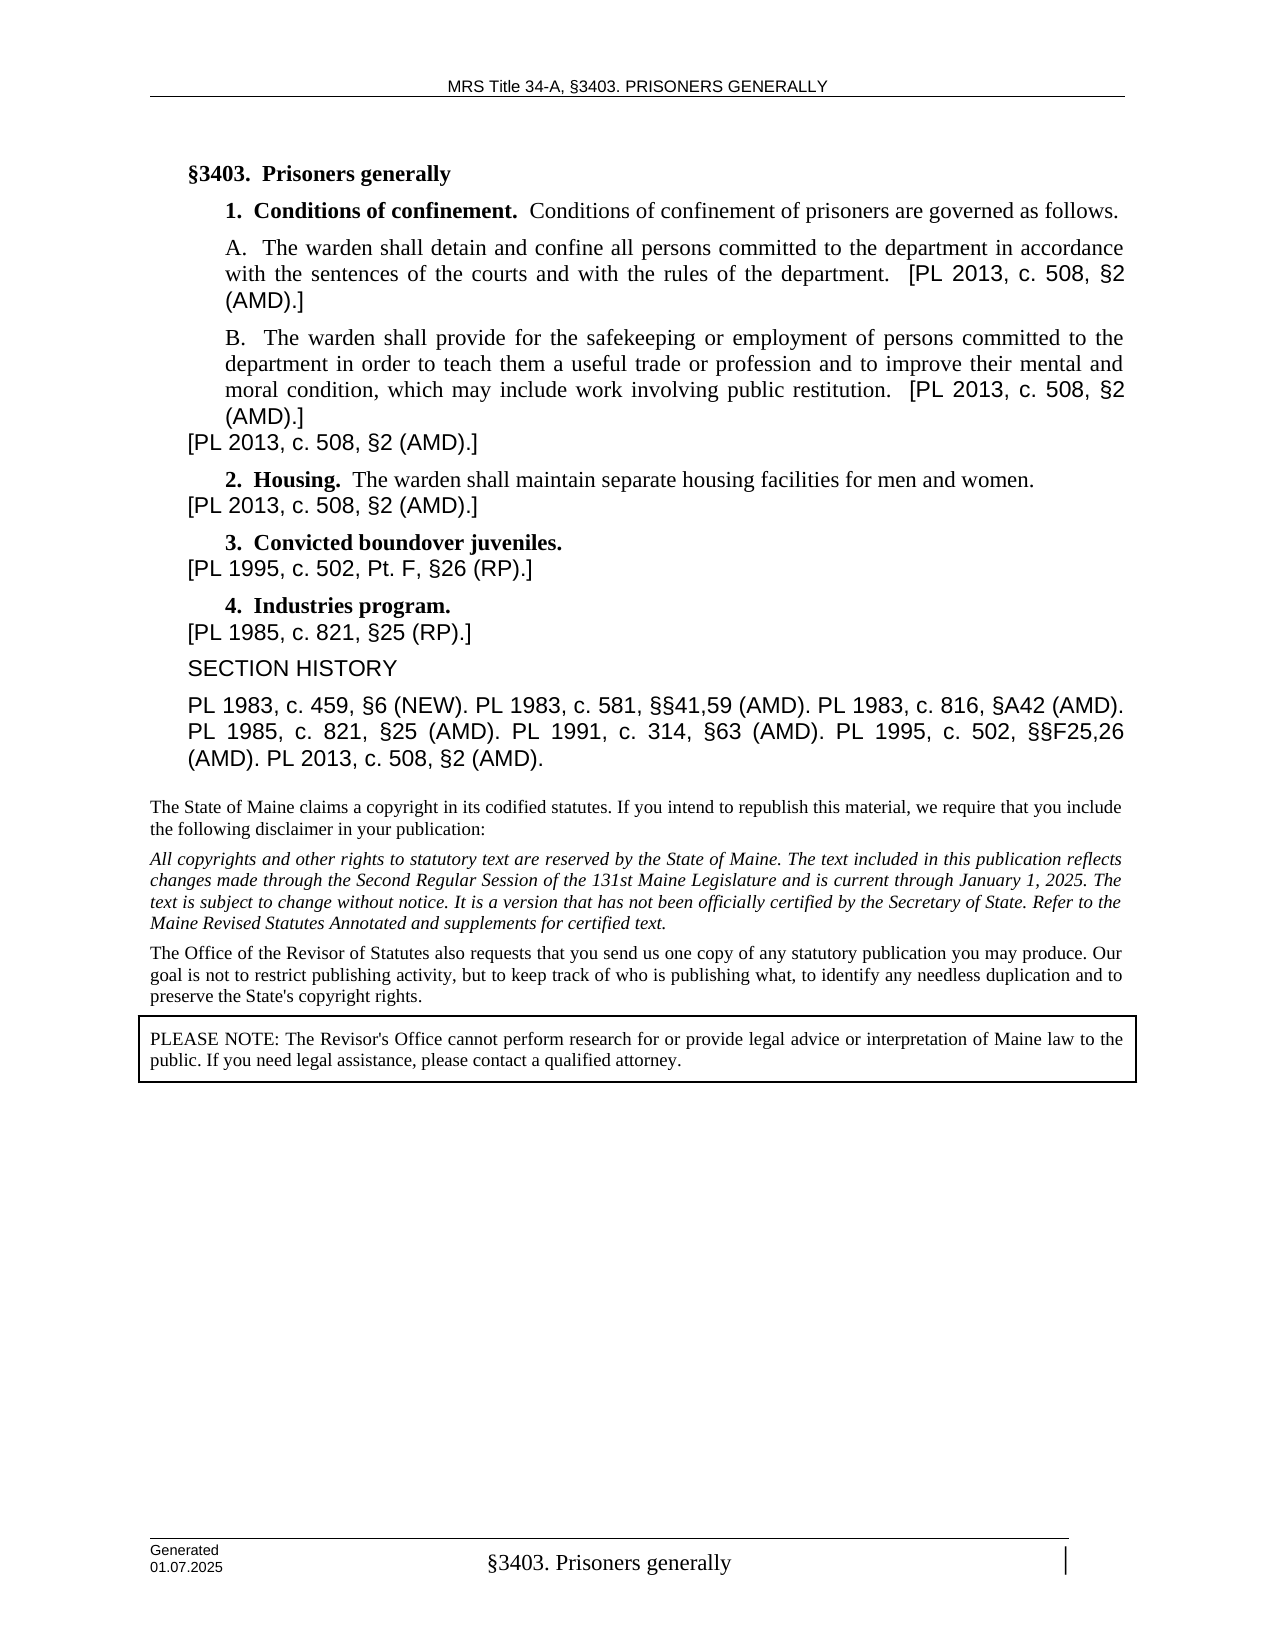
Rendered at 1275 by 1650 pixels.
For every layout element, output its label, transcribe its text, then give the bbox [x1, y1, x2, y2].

text [PL 2013, c. 508, §2 (AMD).] [187, 492, 1125, 518]
text §3403. Prisoners generally [187, 160, 1125, 187]
text The State of Maine claims a copyright in its codified statutes. If you intend to republish this material, we require that you include the following disclaimer in your publication: [150, 796, 1125, 839]
text The Office of the Revisor of Statutes also requests that you send us one copy of any statutory publication you may produce. Our goal is not to restrict publishing activity, but to keep track of who is publishing what, to identify any needless duplication and to preserve the State's copyright rights. [150, 942, 1125, 1007]
text 4. Industries program. [187, 592, 1125, 618]
text [PL 1985, c. 821, §25 (RP).] [187, 618, 1125, 645]
text PLEASE NOTE: The Revisor's Office cannot perform research for or provide legal advice or interpretation of Maine law to the public. If you need legal assistance, please contact a qualified attorney. [140, 1017, 1135, 1081]
text [PL 2013, c. 508, §2 (AMD).] [187, 429, 1125, 455]
text SECTION HISTORY [187, 655, 1125, 682]
text B. The warden shall provide for the safekeeping or employment of persons committed to the department in order to teach them a useful trade or profession and to improve their mental and moral condition, which may include work involving public restitution. [PL 2013, c. 508, §2 (AMD).] [225, 323, 1125, 429]
text [PL 1995, c. 502, Pt. F, §26 (RP).] [187, 555, 1125, 582]
text 1. Conditions of confinement. Conditions of confinement of prisoners are governed as follows. [187, 197, 1125, 223]
text 2. Housing. The warden shall maintain separate housing facilities for men and women. [187, 466, 1125, 492]
text 3. Convicted boundover juveniles. [187, 529, 1125, 555]
text PL 1983, c. 459, §6 (NEW). PL 1983, c. 581, §§41,59 (AMD). PL 1983, c. 816, §A42 (AMD). PL 1985, c. 821, §25 (AMD). PL 1991, c. 314, §63 (AMD). PL 1995, c. 502, §§F25,26 (AMD). PL 2013, c. 508, §2 (AMD). [187, 692, 1125, 771]
text All copyrights and other rights to statutory text are reserved by the State of Maine. The text included in this publication reflects changes made through the Second Regular Session of the 131st Maine Legislature and is current through January 1, 2025 . The text is subject to change without notice. It is a version that has not been officially certified by the Secretary of State. Refer to the Maine Revised Statutes Annotated and supplements for certified text. [150, 847, 1125, 934]
text A. The warden shall detain and confine all persons committed to the department in accordance with the sentences of the courts and with the rules of the department. [PL 2013, c. 508, §2 (AMD).] [225, 234, 1125, 313]
